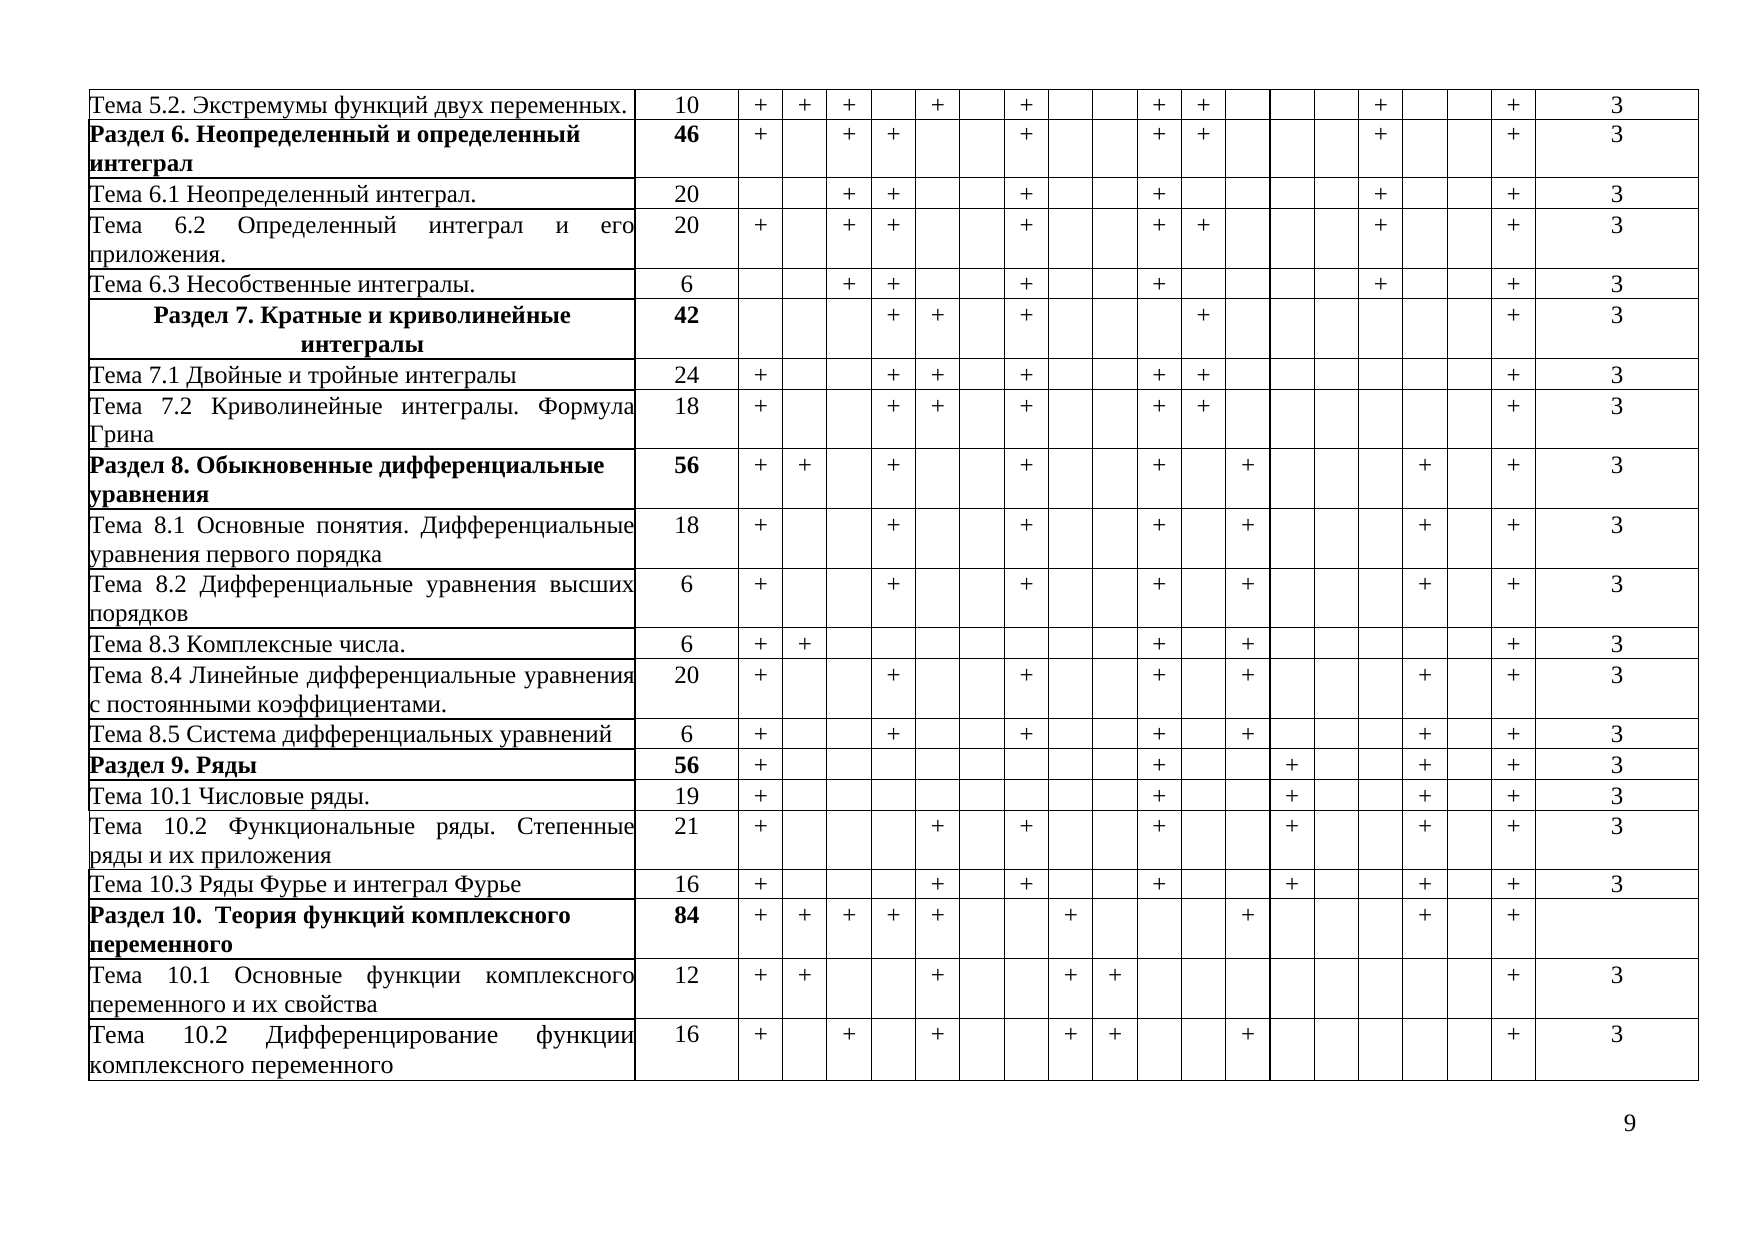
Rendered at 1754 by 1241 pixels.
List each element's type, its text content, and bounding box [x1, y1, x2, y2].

table_cell [960, 90, 1004, 118]
table_cell [1448, 870, 1491, 898]
table_cell + [1005, 569, 1048, 627]
table_cell [916, 628, 959, 658]
table_cell + [1492, 749, 1535, 779]
table_cell [916, 449, 959, 508]
table_cell + [1005, 719, 1048, 748]
table_cell [1403, 90, 1447, 118]
table_cell [1403, 299, 1447, 358]
table_cell + [1138, 569, 1181, 627]
table_cell + [1492, 178, 1535, 208]
table_cell Тема 6.1 Неопределенный интеграл. [90, 179, 634, 208]
table_cell 16 [636, 1019, 738, 1079]
table_cell + [1182, 299, 1225, 358]
table_cell [960, 628, 1004, 658]
table_cell + [872, 209, 915, 267]
table_cell + [783, 959, 826, 1017]
table_cell + [1359, 209, 1402, 267]
table_cell [827, 299, 871, 358]
table_cell [1182, 749, 1225, 779]
table_cell [1049, 299, 1092, 358]
table_cell + [1138, 359, 1181, 389]
table_cell [1049, 120, 1092, 177]
table_cell [1138, 299, 1181, 358]
table_cell [1448, 719, 1491, 748]
table_cell [960, 449, 1004, 508]
table_cell + [1492, 899, 1535, 958]
table_cell + [1492, 269, 1535, 298]
table_cell [1448, 269, 1491, 298]
table_cell + [783, 90, 826, 118]
table_cell 20 [636, 659, 738, 717]
table_cell + [739, 390, 782, 448]
table_cell Тема 10.2 Дифференцирование функции комплексного переменного [90, 1020, 634, 1079]
table_cell + [1226, 569, 1269, 627]
table_cell [1093, 899, 1137, 958]
table_cell + [1138, 178, 1181, 208]
table_cell [1359, 719, 1402, 748]
table_cell + [739, 659, 782, 717]
table_cell [1448, 959, 1491, 1017]
table_cell [783, 569, 826, 627]
table_cell [1359, 749, 1402, 779]
table_cell [783, 780, 826, 810]
table_cell + [1271, 780, 1314, 810]
table_cell [1359, 780, 1402, 810]
table_cell [1093, 811, 1137, 868]
table_cell [827, 811, 871, 868]
table_cell [1093, 178, 1137, 208]
table_cell [1403, 390, 1447, 448]
table_cell [960, 178, 1004, 208]
table_cell + [1403, 780, 1447, 810]
table_cell + [1138, 120, 1181, 177]
table_cell [1448, 899, 1491, 958]
table_cell + [872, 899, 915, 958]
table_cell + [916, 811, 959, 868]
table_cell + [916, 1019, 959, 1079]
table_cell [1093, 120, 1137, 177]
table_cell + [1182, 390, 1225, 448]
table_cell 6 [636, 269, 738, 298]
table_cell [1448, 90, 1491, 118]
table_cell + [1403, 870, 1447, 898]
table_cell [1359, 509, 1402, 567]
table_cell 6 [636, 628, 738, 658]
table_cell 3 [1536, 628, 1698, 658]
table_cell [1315, 870, 1358, 898]
table_cell [1093, 299, 1137, 358]
table_cell [1448, 209, 1491, 267]
table_cell + [1005, 811, 1048, 868]
table_cell 10 [636, 90, 738, 118]
table_cell + [916, 870, 959, 898]
table_cell [1403, 1019, 1447, 1079]
table_cell [783, 178, 826, 208]
table_cell [1315, 749, 1358, 779]
table_cell 56 [636, 449, 738, 508]
table_cell Тема 6.3 Несобственные интегралы. [90, 270, 634, 298]
table_cell [1093, 870, 1137, 898]
table_cell [1049, 509, 1092, 567]
table_cell + [1359, 90, 1402, 118]
table_cell [1182, 659, 1225, 717]
table_cell [827, 359, 871, 389]
table_cell [960, 899, 1004, 958]
table_cell + [1138, 719, 1181, 748]
table_cell [1005, 899, 1048, 958]
table_cell [827, 719, 871, 748]
table_cell [872, 811, 915, 868]
table_cell [827, 390, 871, 448]
table_cell [1403, 178, 1447, 208]
table_cell 18 [636, 509, 738, 567]
table_cell [960, 749, 1004, 779]
table_cell 3 [1536, 120, 1698, 177]
table_cell + [1271, 870, 1314, 898]
table_cell [1182, 780, 1225, 810]
table_cell [1182, 569, 1225, 627]
table_cell [1182, 899, 1225, 958]
table_cell + [1005, 509, 1048, 567]
table_cell [1226, 90, 1269, 118]
table_cell [1315, 509, 1358, 567]
table_cell [1315, 90, 1358, 118]
table_cell + [1226, 1019, 1269, 1079]
table_cell [783, 390, 826, 448]
table_cell [1226, 811, 1269, 868]
table_cell + [1492, 120, 1535, 177]
table_cell [1271, 390, 1314, 448]
table_cell + [739, 120, 782, 177]
table_cell Раздел 8. Обыкновенные дифференциальные уравнения [90, 450, 634, 508]
table_cell [1093, 659, 1137, 717]
table_cell [1315, 959, 1358, 1017]
table_cell + [739, 209, 782, 267]
table_cell [1271, 719, 1314, 748]
table_cell [1448, 299, 1491, 358]
table_cell [1448, 628, 1491, 658]
table_cell 3 [1536, 269, 1698, 298]
table_cell [960, 780, 1004, 810]
table_cell [1138, 1019, 1181, 1079]
table_cell [1093, 269, 1137, 298]
table_cell + [1005, 120, 1048, 177]
table_cell [1271, 959, 1314, 1017]
table_cell + [1492, 90, 1535, 118]
table_cell [1226, 209, 1269, 267]
table_cell [827, 870, 871, 898]
table_cell [960, 959, 1004, 1017]
table_cell [827, 749, 871, 779]
table_cell [1049, 659, 1092, 717]
table_cell [1448, 659, 1491, 717]
table_cell + [739, 628, 782, 658]
table_cell 12 [636, 959, 738, 1017]
table_cell [1448, 359, 1491, 389]
table_cell 20 [636, 209, 738, 267]
table_cell [1315, 359, 1358, 389]
table_cell [1226, 269, 1269, 298]
table_cell + [1138, 449, 1181, 508]
table_cell Раздел 7. Кратные и криволинейные интегралы [90, 300, 634, 358]
table_cell [1403, 269, 1447, 298]
table_cell [960, 509, 1004, 567]
table_cell [1226, 178, 1269, 208]
table_cell + [1492, 870, 1535, 898]
table_cell [783, 1019, 826, 1079]
table_cell [1226, 390, 1269, 448]
table_cell + [1226, 449, 1269, 508]
table_cell [1271, 299, 1314, 358]
table_cell + [1138, 90, 1181, 118]
table_cell + [1005, 269, 1048, 298]
table_cell [1448, 1019, 1491, 1079]
table_cell + [739, 811, 782, 868]
table_cell [783, 749, 826, 779]
table_cell [872, 780, 915, 810]
table_cell + [1492, 449, 1535, 508]
table_cell 3 [1536, 509, 1698, 567]
table_cell + [1093, 959, 1137, 1017]
table_cell + [783, 628, 826, 658]
table_cell [1359, 899, 1402, 958]
table_cell 84 [636, 899, 738, 958]
table_cell [1005, 780, 1048, 810]
table_cell [1359, 390, 1402, 448]
table_cell [1448, 811, 1491, 868]
table_cell [1093, 509, 1137, 567]
table_cell [1182, 509, 1225, 567]
table_cell 24 [636, 359, 738, 389]
table_cell + [1492, 299, 1535, 358]
table_cell [1315, 719, 1358, 748]
table_cell 18 [636, 390, 738, 448]
table_cell [1359, 1019, 1402, 1079]
table_cell [1093, 390, 1137, 448]
table_cell [1182, 959, 1225, 1017]
table_cell [1049, 390, 1092, 448]
table_cell + [739, 719, 782, 748]
table_cell + [1403, 569, 1447, 627]
table_cell + [827, 269, 871, 298]
table_cell + [1403, 659, 1447, 717]
table_cell 3 [1536, 659, 1698, 717]
table_cell + [1271, 811, 1314, 868]
table_cell [1093, 209, 1137, 267]
table_cell [1049, 178, 1092, 208]
table_cell 3 [1536, 299, 1698, 358]
table_cell [1138, 959, 1181, 1017]
table_cell + [827, 90, 871, 118]
table_cell [1315, 780, 1358, 810]
table_cell + [1005, 659, 1048, 717]
table_cell [1448, 178, 1491, 208]
table_cell [1182, 1019, 1225, 1079]
table_cell 6 [636, 569, 738, 627]
table_cell [739, 299, 782, 358]
table_cell [916, 209, 959, 267]
table_cell + [1492, 1019, 1535, 1079]
table_cell [1093, 569, 1137, 627]
table_cell + [1226, 719, 1269, 748]
table_cell [1182, 178, 1225, 208]
table_cell [1315, 209, 1358, 267]
table_cell + [1403, 811, 1447, 868]
table_cell Тема 8.1 Основные понятия. Дифференциальные уравнения первого порядка [90, 510, 634, 567]
table_cell [783, 870, 826, 898]
table_cell [872, 628, 915, 658]
table_cell + [916, 299, 959, 358]
table_cell [1093, 359, 1137, 389]
table_cell [960, 1019, 1004, 1079]
table_cell [1359, 870, 1402, 898]
table_cell [1049, 209, 1092, 267]
table_cell 46 [636, 120, 738, 177]
table_cell 3 [1536, 719, 1698, 748]
table_cell Тема 8.4 Линейные дифференциальные уравнения с постоянными коэффициентами. [90, 660, 634, 717]
table_cell + [1226, 659, 1269, 717]
table_cell [783, 209, 826, 267]
table_cell + [1182, 359, 1225, 389]
table_cell + [827, 209, 871, 267]
table_cell + [1226, 509, 1269, 567]
table_cell + [872, 719, 915, 748]
table_cell 3 [1536, 870, 1698, 898]
table_cell Тема 8.5 Система дифференциальных уравнений [90, 720, 634, 748]
table_cell [1226, 780, 1269, 810]
table_cell [1359, 449, 1402, 508]
table_cell + [1093, 1019, 1137, 1079]
table_cell [739, 178, 782, 208]
table_cell [783, 120, 826, 177]
table_cell [1049, 569, 1092, 627]
table_cell + [1138, 811, 1181, 868]
table_cell + [1138, 390, 1181, 448]
table_cell [1182, 811, 1225, 868]
table_cell Раздел 9. Ряды [90, 750, 634, 779]
table_cell + [1492, 959, 1535, 1017]
table_cell [783, 299, 826, 358]
table_cell [1315, 628, 1358, 658]
table_cell [1271, 120, 1314, 177]
table_cell Тема 5.2. Экстремумы функций двух переменных. [90, 90, 634, 118]
table_cell + [739, 959, 782, 1017]
table_cell [783, 811, 826, 868]
table_cell [1182, 719, 1225, 748]
table_cell [1315, 120, 1358, 177]
table_cell 20 [636, 178, 738, 208]
table_cell [1271, 359, 1314, 389]
table_cell + [916, 90, 959, 118]
table_cell [783, 659, 826, 717]
table_cell [1448, 749, 1491, 779]
table_cell + [1005, 870, 1048, 898]
table_cell [1359, 811, 1402, 868]
table_cell + [1403, 899, 1447, 958]
table_cell + [1403, 749, 1447, 779]
table_cell [1403, 959, 1447, 1017]
table_cell [872, 90, 915, 118]
table_cell + [1005, 359, 1048, 389]
table_cell [1005, 1019, 1048, 1079]
table_cell Тема 6.2 Определенный интеграл и его приложения. [90, 210, 634, 267]
table_cell 3 [1536, 749, 1698, 779]
table_cell [1315, 178, 1358, 208]
table_cell [1359, 569, 1402, 627]
table_cell [1403, 120, 1447, 177]
table_cell + [739, 449, 782, 508]
table_cell 3 [1536, 959, 1698, 1017]
table_cell + [1359, 178, 1402, 208]
table_cell [1271, 1019, 1314, 1079]
table_cell + [1049, 899, 1092, 958]
table_cell [1049, 780, 1092, 810]
table_cell [916, 749, 959, 779]
table_cell 3 [1536, 90, 1698, 118]
table_cell [1536, 899, 1698, 958]
table_cell + [1271, 749, 1314, 779]
table_cell [827, 509, 871, 567]
table_cell [1049, 269, 1092, 298]
table_cell 21 [636, 811, 738, 868]
table_cell + [1492, 390, 1535, 448]
table_cell [1315, 569, 1358, 627]
table_cell [916, 719, 959, 748]
table_cell [1448, 509, 1491, 567]
table_cell [1315, 899, 1358, 958]
table_cell [1271, 628, 1314, 658]
table_cell [872, 1019, 915, 1079]
table_cell [1271, 569, 1314, 627]
table_cell 3 [1536, 569, 1698, 627]
table_cell + [1492, 719, 1535, 748]
table_cell + [1138, 749, 1181, 779]
table_cell [1448, 569, 1491, 627]
table_cell [960, 659, 1004, 717]
table_cell 3 [1536, 1019, 1698, 1079]
table_cell 3 [1536, 811, 1698, 868]
table_cell [1093, 628, 1137, 658]
table_cell + [1492, 569, 1535, 627]
table_cell Раздел 10. Теория функций комплексного переменного [90, 900, 634, 958]
table_cell [960, 870, 1004, 898]
table_cell + [916, 899, 959, 958]
table_cell [1359, 359, 1402, 389]
table_cell [1271, 209, 1314, 267]
table_cell + [1226, 899, 1269, 958]
table_cell [1315, 1019, 1358, 1079]
table_cell [1049, 359, 1092, 389]
table_cell Тема 7.2 Криволинейные интегралы. Формула Грина [90, 391, 634, 448]
table_cell + [872, 449, 915, 508]
table_cell [1049, 628, 1092, 658]
table_cell + [1359, 120, 1402, 177]
table_cell + [739, 899, 782, 958]
table_cell [1005, 628, 1048, 658]
table_cell + [872, 390, 915, 448]
table_cell [783, 269, 826, 298]
table_cell [916, 178, 959, 208]
table_cell [1005, 959, 1048, 1017]
table_cell [1448, 120, 1491, 177]
table_cell + [739, 749, 782, 779]
table_cell + [1138, 269, 1181, 298]
table_cell [916, 569, 959, 627]
table_cell [1226, 749, 1269, 779]
table_cell [960, 390, 1004, 448]
table_cell + [1138, 628, 1181, 658]
table_cell 42 [636, 299, 738, 358]
table_cell [827, 628, 871, 658]
table_cell + [1403, 509, 1447, 567]
table_cell [1226, 870, 1269, 898]
table_cell 6 [636, 719, 738, 748]
table_cell [916, 509, 959, 567]
table_cell 3 [1536, 178, 1698, 208]
table_cell + [1049, 959, 1092, 1017]
table_cell + [739, 359, 782, 389]
table_cell + [1138, 209, 1181, 267]
table_cell + [827, 1019, 871, 1079]
table_cell [1226, 299, 1269, 358]
table_cell [827, 659, 871, 717]
table_cell [827, 449, 871, 508]
table_cell [872, 870, 915, 898]
table_cell 56 [636, 749, 738, 779]
table_cell + [872, 569, 915, 627]
table_cell + [1005, 449, 1048, 508]
table_cell + [739, 1019, 782, 1079]
table_cell + [1005, 90, 1048, 118]
table_cell + [872, 120, 915, 177]
table_cell [1182, 449, 1225, 508]
table_cell Раздел 6. Неопределенный и определенный интеграл [90, 120, 634, 177]
table_cell + [1182, 120, 1225, 177]
table_cell + [1182, 209, 1225, 267]
table_cell [1182, 870, 1225, 898]
table_cell + [1492, 359, 1535, 389]
table_cell Тема 10.3 Ряды Фурье и интеграл Фурье [90, 870, 634, 898]
table_cell + [872, 269, 915, 298]
table_cell + [827, 899, 871, 958]
table_cell [1049, 870, 1092, 898]
table_cell + [1138, 870, 1181, 898]
table_cell [827, 569, 871, 627]
table_cell + [872, 299, 915, 358]
table_cell + [1005, 390, 1048, 448]
table_cell [1359, 299, 1402, 358]
table_cell + [916, 390, 959, 448]
table_cell + [1492, 209, 1535, 267]
table_cell [739, 269, 782, 298]
table_cell [960, 359, 1004, 389]
table_cell [827, 959, 871, 1017]
table_cell [960, 811, 1004, 868]
table_cell + [739, 870, 782, 898]
table_cell [916, 269, 959, 298]
table_cell 3 [1536, 359, 1698, 389]
table_cell [1226, 359, 1269, 389]
table_cell + [1005, 178, 1048, 208]
table_cell [1271, 90, 1314, 118]
table_cell [1448, 390, 1491, 448]
table_cell + [916, 959, 959, 1017]
table_cell 3 [1536, 390, 1698, 448]
table_cell [783, 719, 826, 748]
table_cell + [872, 509, 915, 567]
table_cell [1448, 449, 1491, 508]
table_cell [916, 780, 959, 810]
table_cell + [1049, 1019, 1092, 1079]
table_cell [1093, 749, 1137, 779]
table_cell + [1492, 509, 1535, 567]
table_cell [1271, 659, 1314, 717]
table_cell [916, 659, 959, 717]
table_cell [1315, 659, 1358, 717]
table_cell [1315, 449, 1358, 508]
table_cell + [1182, 90, 1225, 118]
table_cell [1403, 209, 1447, 267]
table_cell [960, 299, 1004, 358]
table_cell + [1005, 209, 1048, 267]
table_cell + [783, 899, 826, 958]
table_cell + [1403, 449, 1447, 508]
table_cell + [827, 120, 871, 177]
table_cell 3 [1536, 209, 1698, 267]
table_cell 3 [1536, 780, 1698, 810]
table_cell + [783, 449, 826, 508]
table_cell + [872, 659, 915, 717]
table_cell [1315, 390, 1358, 448]
table_cell [1182, 628, 1225, 658]
table_cell [1359, 959, 1402, 1017]
table_cell [1448, 780, 1491, 810]
table_cell Тема 8.2 Дифференциальные уравнения высших порядков [90, 570, 634, 627]
table_cell 16 [636, 870, 738, 898]
table_cell + [739, 509, 782, 567]
table_cell + [1492, 659, 1535, 717]
table_cell [1315, 299, 1358, 358]
table_cell [1182, 269, 1225, 298]
table_cell [1271, 269, 1314, 298]
table_cell [916, 120, 959, 177]
table_cell [960, 269, 1004, 298]
table_cell + [1138, 659, 1181, 717]
table_cell 19 [636, 780, 738, 810]
table_cell [1403, 359, 1447, 389]
table_cell + [916, 359, 959, 389]
table_cell [1049, 811, 1092, 868]
table_cell [827, 780, 871, 810]
table_cell [1403, 628, 1447, 658]
table_cell [1049, 90, 1092, 118]
table_cell + [872, 359, 915, 389]
table_cell Тема 10.1 Основные функции комплексного переменного и их свойства [90, 960, 634, 1017]
table_cell + [1492, 811, 1535, 868]
table_cell [1093, 719, 1137, 748]
table_cell + [1138, 509, 1181, 567]
table_cell [872, 749, 915, 779]
table_cell [960, 120, 1004, 177]
table_cell + [1005, 299, 1048, 358]
table_cell + [739, 569, 782, 627]
table_cell + [1226, 628, 1269, 658]
table_cell [1315, 269, 1358, 298]
table_cell [1271, 899, 1314, 958]
table_cell [1315, 811, 1358, 868]
table_cell + [739, 90, 782, 118]
table_cell + [1138, 780, 1181, 810]
table_cell [1226, 120, 1269, 177]
table_cell [1271, 509, 1314, 567]
table_cell + [1492, 780, 1535, 810]
table_cell [1049, 719, 1092, 748]
table_cell [1093, 449, 1137, 508]
table_cell Тема 7.1 Двойные и тройные интегралы [90, 360, 634, 389]
table_cell [1271, 449, 1314, 508]
table_cell [1138, 899, 1181, 958]
table_cell [1093, 780, 1137, 810]
table_cell + [827, 178, 871, 208]
table_cell [783, 359, 826, 389]
table_cell [960, 209, 1004, 267]
table_cell [1359, 628, 1402, 658]
table_cell [783, 509, 826, 567]
table_cell [1005, 749, 1048, 779]
table_cell [960, 719, 1004, 748]
table_cell [872, 959, 915, 1017]
table_cell [1049, 449, 1092, 508]
table_cell Тема 10.2 Функциональные ряды. Степенные ряды и их приложения [90, 811, 634, 868]
table_cell + [739, 780, 782, 810]
table_cell 3 [1536, 449, 1698, 508]
table_cell [1093, 90, 1137, 118]
table_cell [1271, 178, 1314, 208]
table_cell + [1492, 628, 1535, 658]
table_cell [1226, 959, 1269, 1017]
table_cell + [1359, 269, 1402, 298]
table_cell [1049, 749, 1092, 779]
table_cell Тема 8.3 Комплексные числа. [90, 629, 634, 658]
table_cell + [1403, 719, 1447, 748]
table_cell + [872, 178, 915, 208]
table_cell Тема 10.1 Числовые ряды. [90, 781, 634, 810]
table_cell [1359, 659, 1402, 717]
table_cell [960, 569, 1004, 627]
